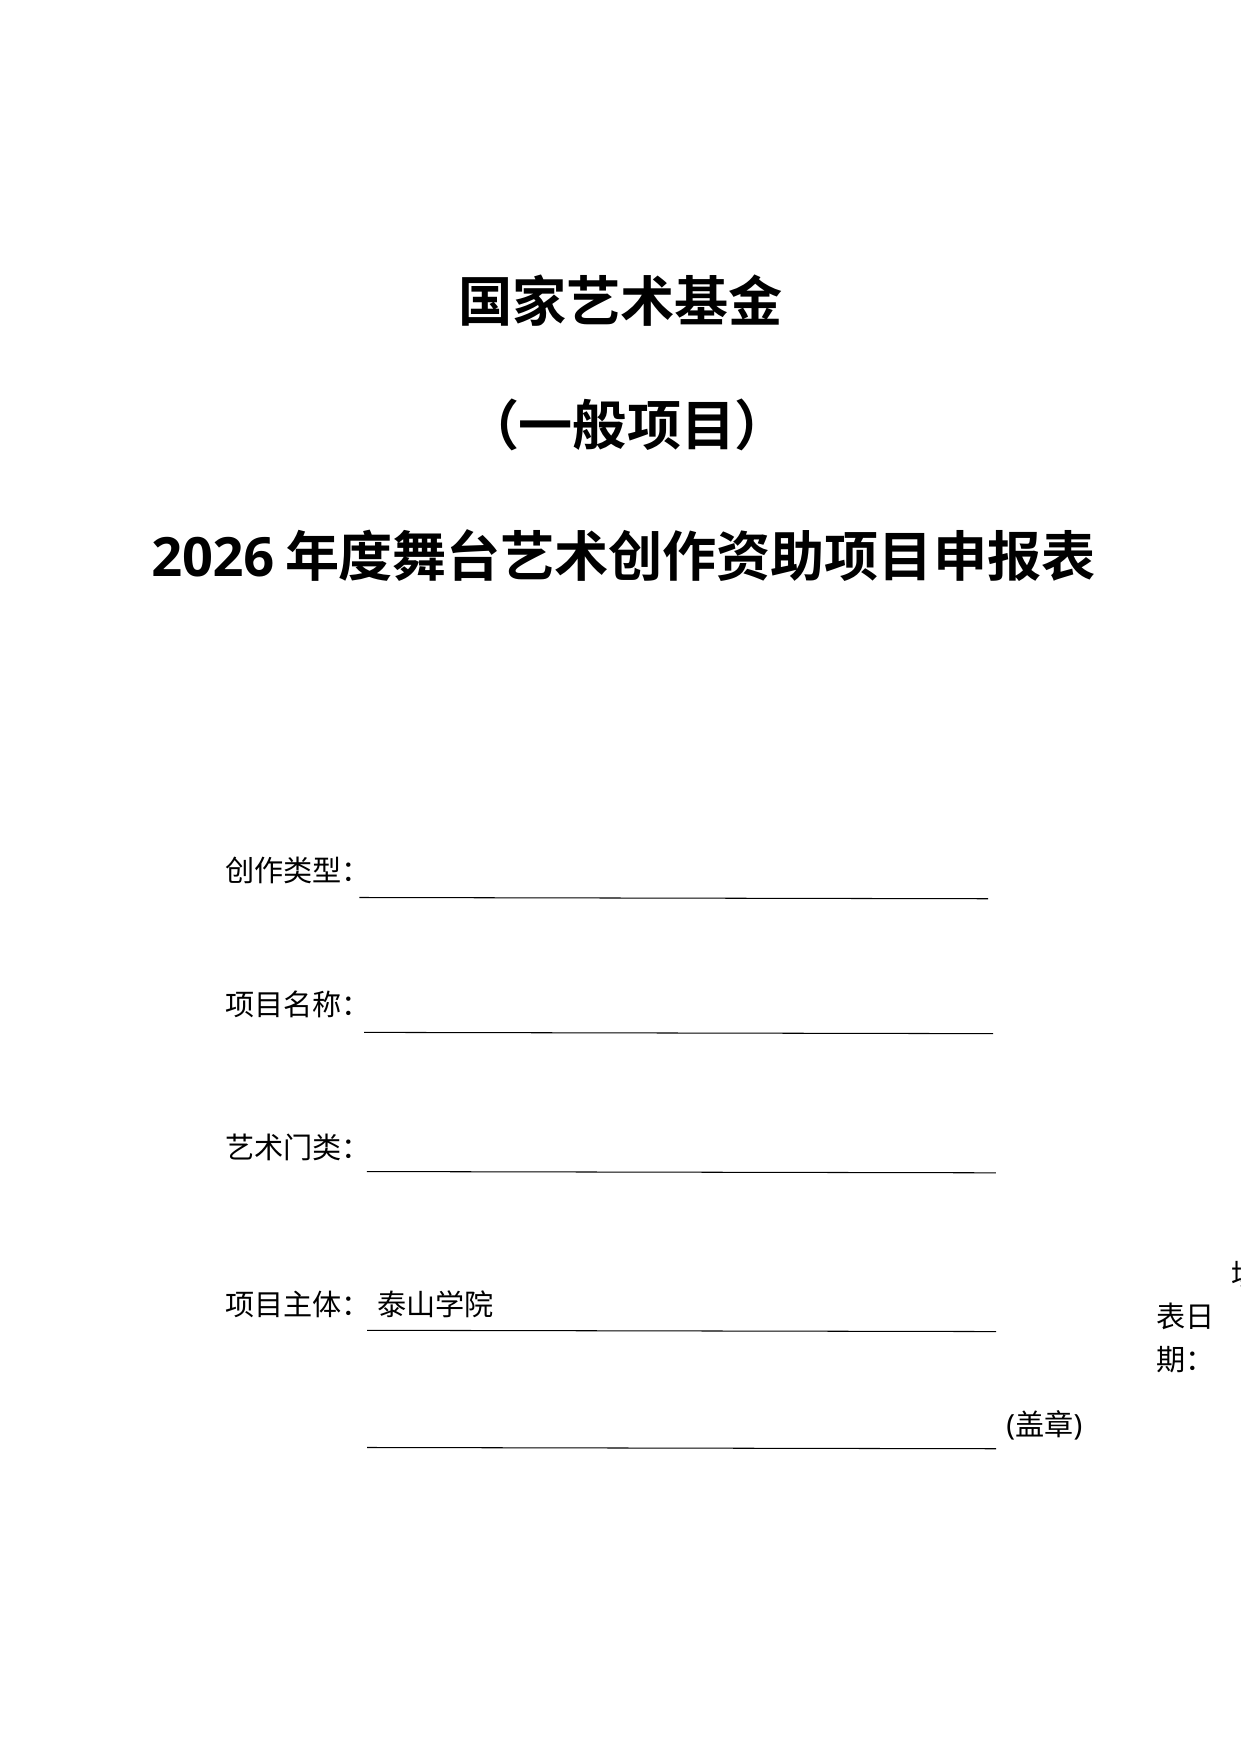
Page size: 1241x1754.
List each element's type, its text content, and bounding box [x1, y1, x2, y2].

text 艺术门类： [150, 1125, 1240, 1167]
text 填表日期： [1156, 1251, 1240, 1378]
text 2026年度舞台艺术创作资助项目申报表 [151, 514, 1240, 592]
text 创作类型： [150, 848, 1240, 890]
text 项目主体： 泰山学院 [150, 1282, 1006, 1324]
text (盖章) [1006, 1402, 1240, 1444]
text 项目名称： [225, 982, 1065, 1024]
text 国家艺术基金 [0, 259, 1240, 337]
text （一般项目） [465, 383, 1240, 461]
